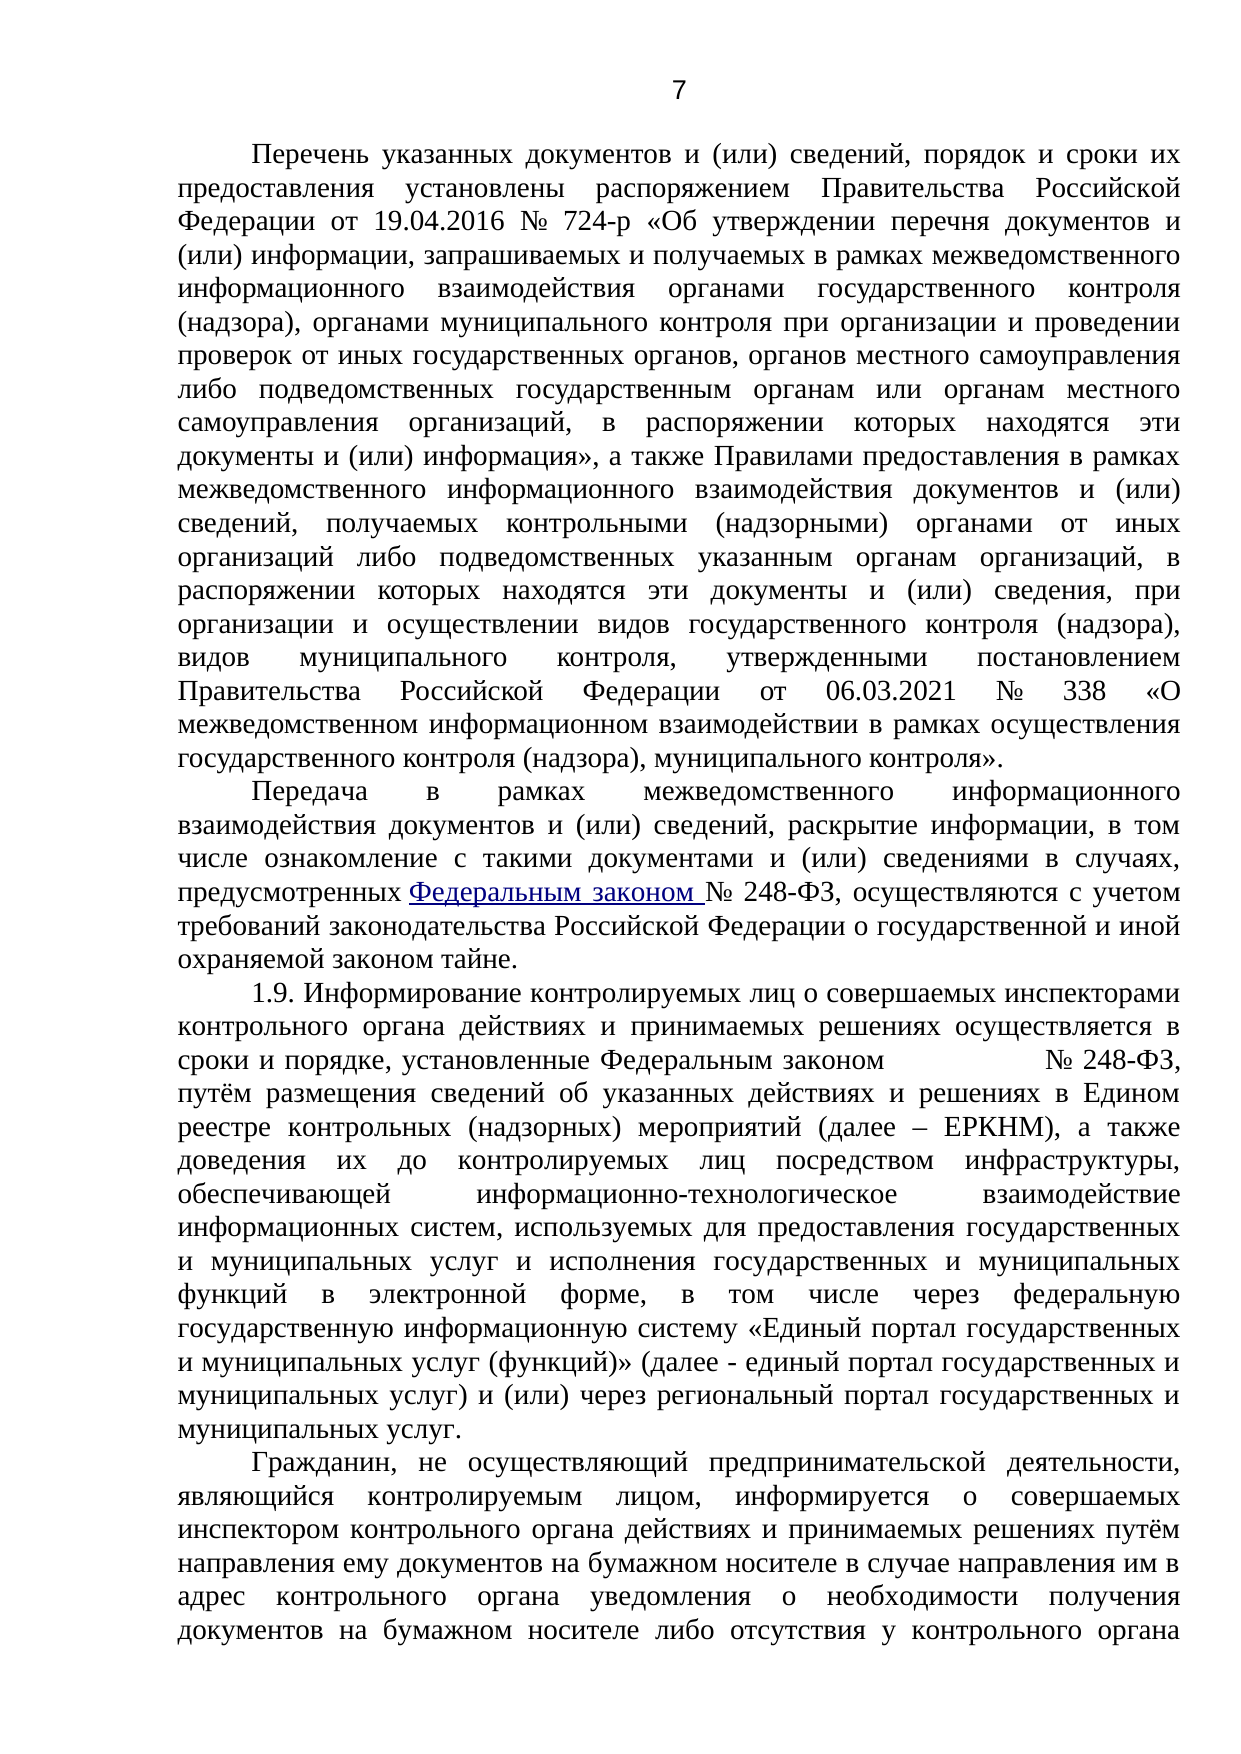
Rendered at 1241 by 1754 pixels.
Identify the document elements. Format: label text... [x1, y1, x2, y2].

text 1.9. Информирование контролируемых лиц о совершаемых инспекторами контрольного органа действиях и принимаемых решениях осуществляется в сроки и порядке, установленные Федеральным законом № 248-ФЗ, путём размещения сведений об указанных действиях и решениях в Едином реестре контрольных (надзорных) мероприятий (далее – ЕРКНМ), а также доведения их до контролируемых лиц посредством инфраструктуры, обеспечивающей информационно-технологическое взаимодействие информационных систем, используемых для предоставления государственных и муниципальных услуг и исполнения государственных и муниципальных функций в электронной форме, в том числе через федеральную государственную информационную систему «Единый портал государственных и муниципальных услуг (функций)» (далее - единый портал государственных и муниципальных услуг) и (или) через региональный портал государственных и муниципальных услуг. [177, 975, 1181, 1444]
text Перечень указанных документов и (или) сведений, порядок и сроки их предоставления установлены распоряжением Правительства Российской Федерации от 19.04.2016 № 724-р «Об утверждении перечня документов и (или) информации, запрашиваемых и получаемых в рамках межведомственного информационного взаимодействия органами государственного контроля (надзора), органами муниципального контроля при организации и проведении проверок от иных государственных органов, органов местного самоуправления либо подведомственных государственным органам или органам местного самоуправления организаций, в распоряжении которых находятся эти документы и (или) информация», а также Правилами предоставления в рамках межведомственного информационного взаимодействия документов и (или) сведений, получаемых контрольными (надзорными) органами от иных организаций либо подведомственных указанным органам организаций, в распоряжении которых находятся эти документы и (или) сведения, при организации и осуществлении видов государственного контроля (надзора), видов муниципального контроля, утвержденными постановлением Правительства Российской Федерации от 06.03.2021 № 338 «О межведомственном информационном взаимодействии в рамках осуществления государственного контроля (надзора), муниципального контроля». [177, 136, 1181, 773]
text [177, 1444, 1181, 1646]
text Передача в рамках межведомственного информационного взаимодействия документов и (или) сведений, раскрытие информации, в том числе ознакомление с такими документами и (или) сведениями в случаях, предусмотренных Федеральным законом № 248-ФЗ, осуществляются с учетом требований законодательства Российской Федерации о государственной и иной охраняемой законом тайне. [177, 773, 1181, 975]
